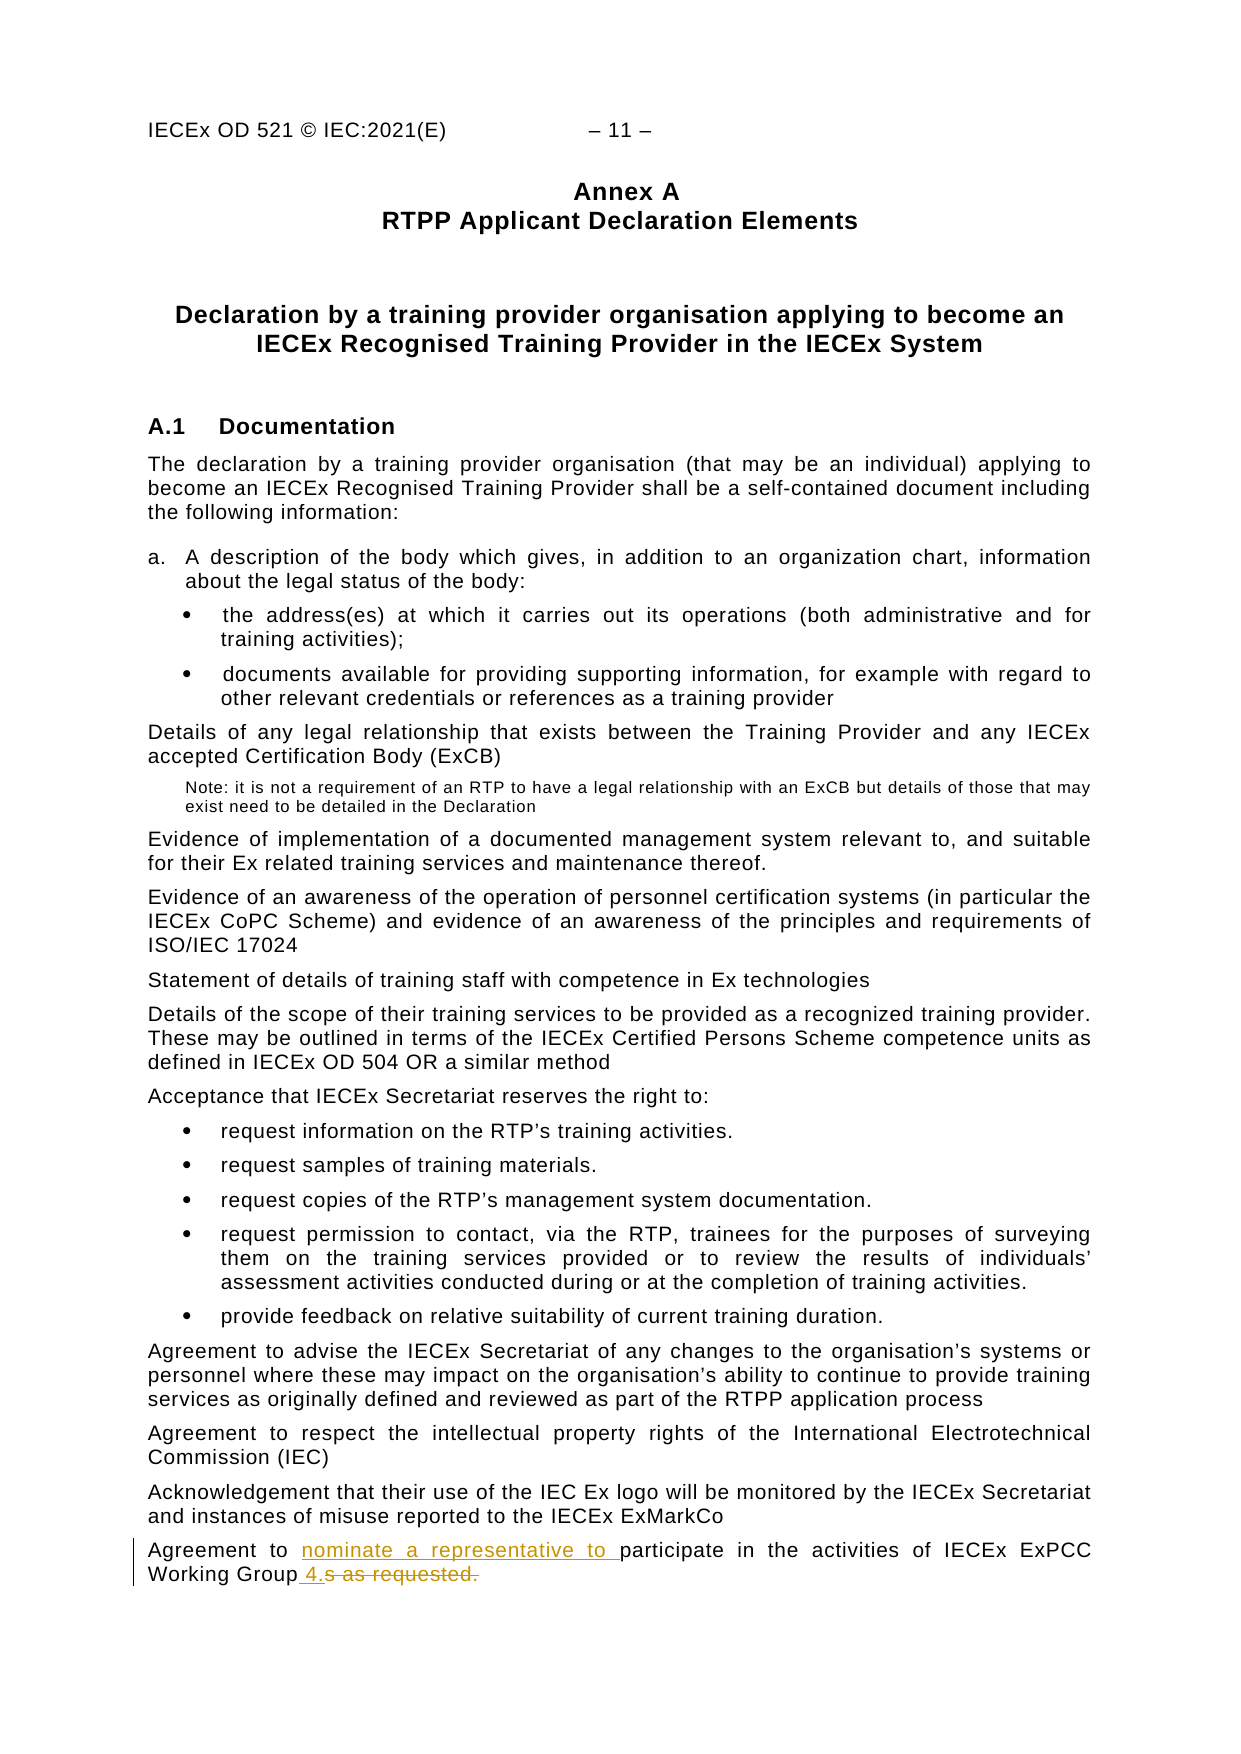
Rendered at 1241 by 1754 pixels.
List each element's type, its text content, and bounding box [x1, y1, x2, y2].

list Evidence of an awareness of the operation of personnel certification systems (in particular the IECEx CoPC Scheme) and evidence of an awareness of the principles and requirements of ISO/IEC 17024 [148, 885, 1092, 957]
list Acknowledgement that their use of the IEC Ex logo will be monitored by the IECEx Secretariat and instances of misuse reported to the IECEx ExMarkCo [148, 1479, 1092, 1527]
title Declaration by a training provider organisation applying to become an IECEx Recognised Training Provider in the IECEx System [148, 300, 1092, 358]
list the address(es) at which it carries out its operations (both administrative and for training activities); [183, 603, 1092, 651]
list request information on the RTP’s training activities. [183, 1118, 1092, 1143]
list Agreement to respect the intellectual property rights of the International Electrotechnical Commission (IEC) [148, 1421, 1092, 1469]
list Statement of details of training staff with competence in Ex technologies [148, 967, 1092, 991]
list request samples of training materials. [183, 1153, 1092, 1177]
text Note: it is not a requirement of an RTP to have a legal relationship with an ExCB but details of those that may exist need to be detailed in the Declaration [185, 778, 1092, 816]
list provide feedback on relative suitability of current training duration. [183, 1304, 1092, 1328]
title RTPP Applicant Declaration Elements [148, 177, 1092, 235]
subtitle Documentation [148, 413, 1092, 439]
list Agreement to participate in the activities of IECEx ExPCC Working Group [148, 1538, 1092, 1586]
list Details of the scope of their training services to be provided as a recognized training provider. These may be outlined in terms of the IECEx Certified Persons Scheme competence units as defined in IECEx OD 504 OR a similar method [148, 1002, 1092, 1074]
list documents available for providing supporting information, for example with regard to other relevant credentials or references as a training provider [183, 661, 1092, 709]
list Acceptance that IECEx Secretariat reserves the right to: [148, 1084, 1092, 1108]
list A description of the body which gives, in addition to an organization chart, information about the legal status of the body: [148, 544, 1092, 592]
list request permission to contact, via the RTP, trainees for the purposes of surveying them on the training services provided or to review the results of individuals’ assessment activities conducted during or at the completion of training activities. [183, 1222, 1092, 1294]
text The declaration by a training provider organisation (that may be an individual) applying to become an IECEx Recognised Training Provider shall be a self-contained document including the following information: [148, 452, 1092, 524]
list Agreement to advise the IECEx Secretariat of any changes to the organisation’s systems or personnel where these may impact on the organisation’s ability to continue to provide training services as originally defined and reviewed as part of the RTPP application process [148, 1339, 1092, 1411]
list Evidence of implementation of a documented management system relevant to, and suitable for their Ex related training services and maintenance thereof. [148, 827, 1092, 875]
list request copies of the RTP’s management system documentation. [183, 1187, 1092, 1212]
list Details of any legal relationship that exists between the Training Provider and any IECEx accepted Certification Body (ExCB) [148, 720, 1092, 768]
